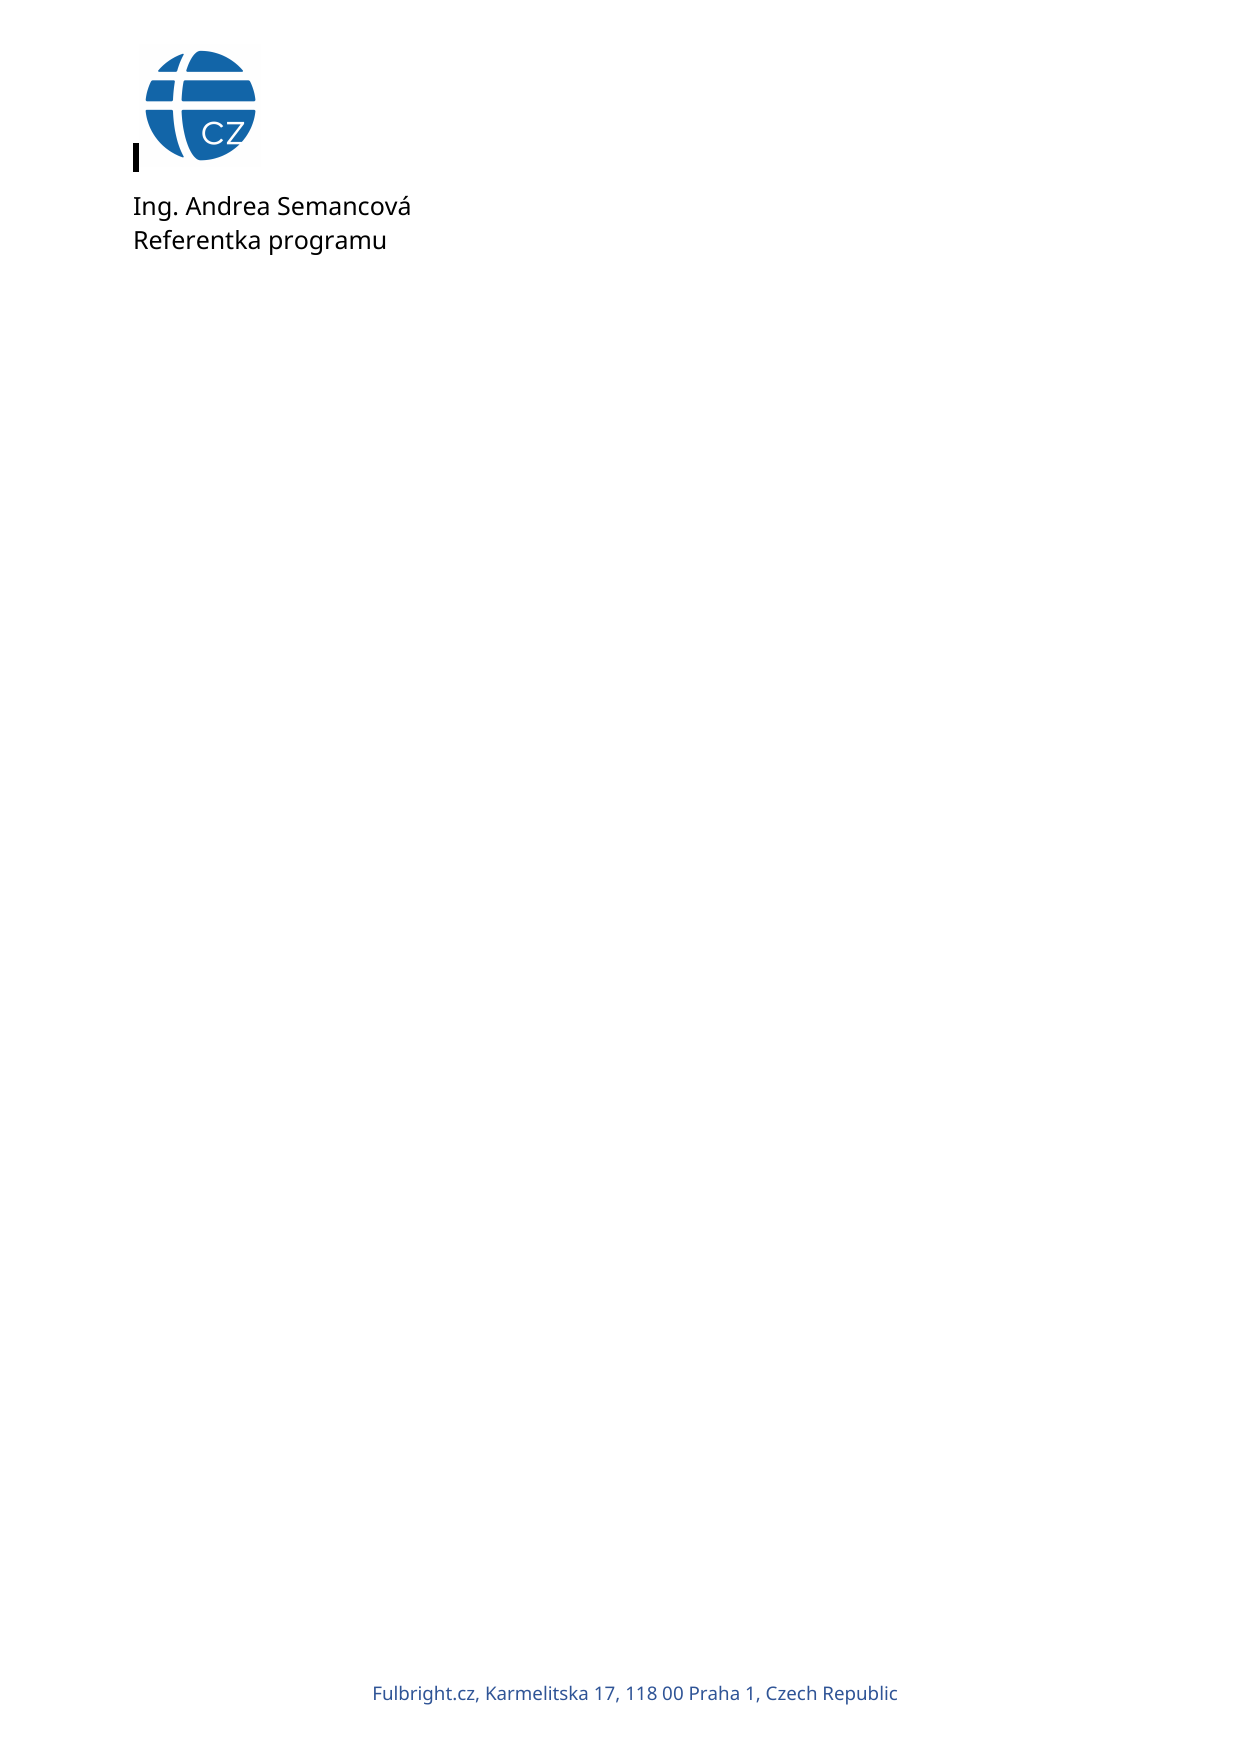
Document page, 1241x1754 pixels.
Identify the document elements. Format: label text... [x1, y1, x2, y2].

text Ing. Andrea Semancová [133, 189, 1137, 223]
picture [139, 44, 262, 167]
text Referentka programu [133, 223, 1137, 257]
